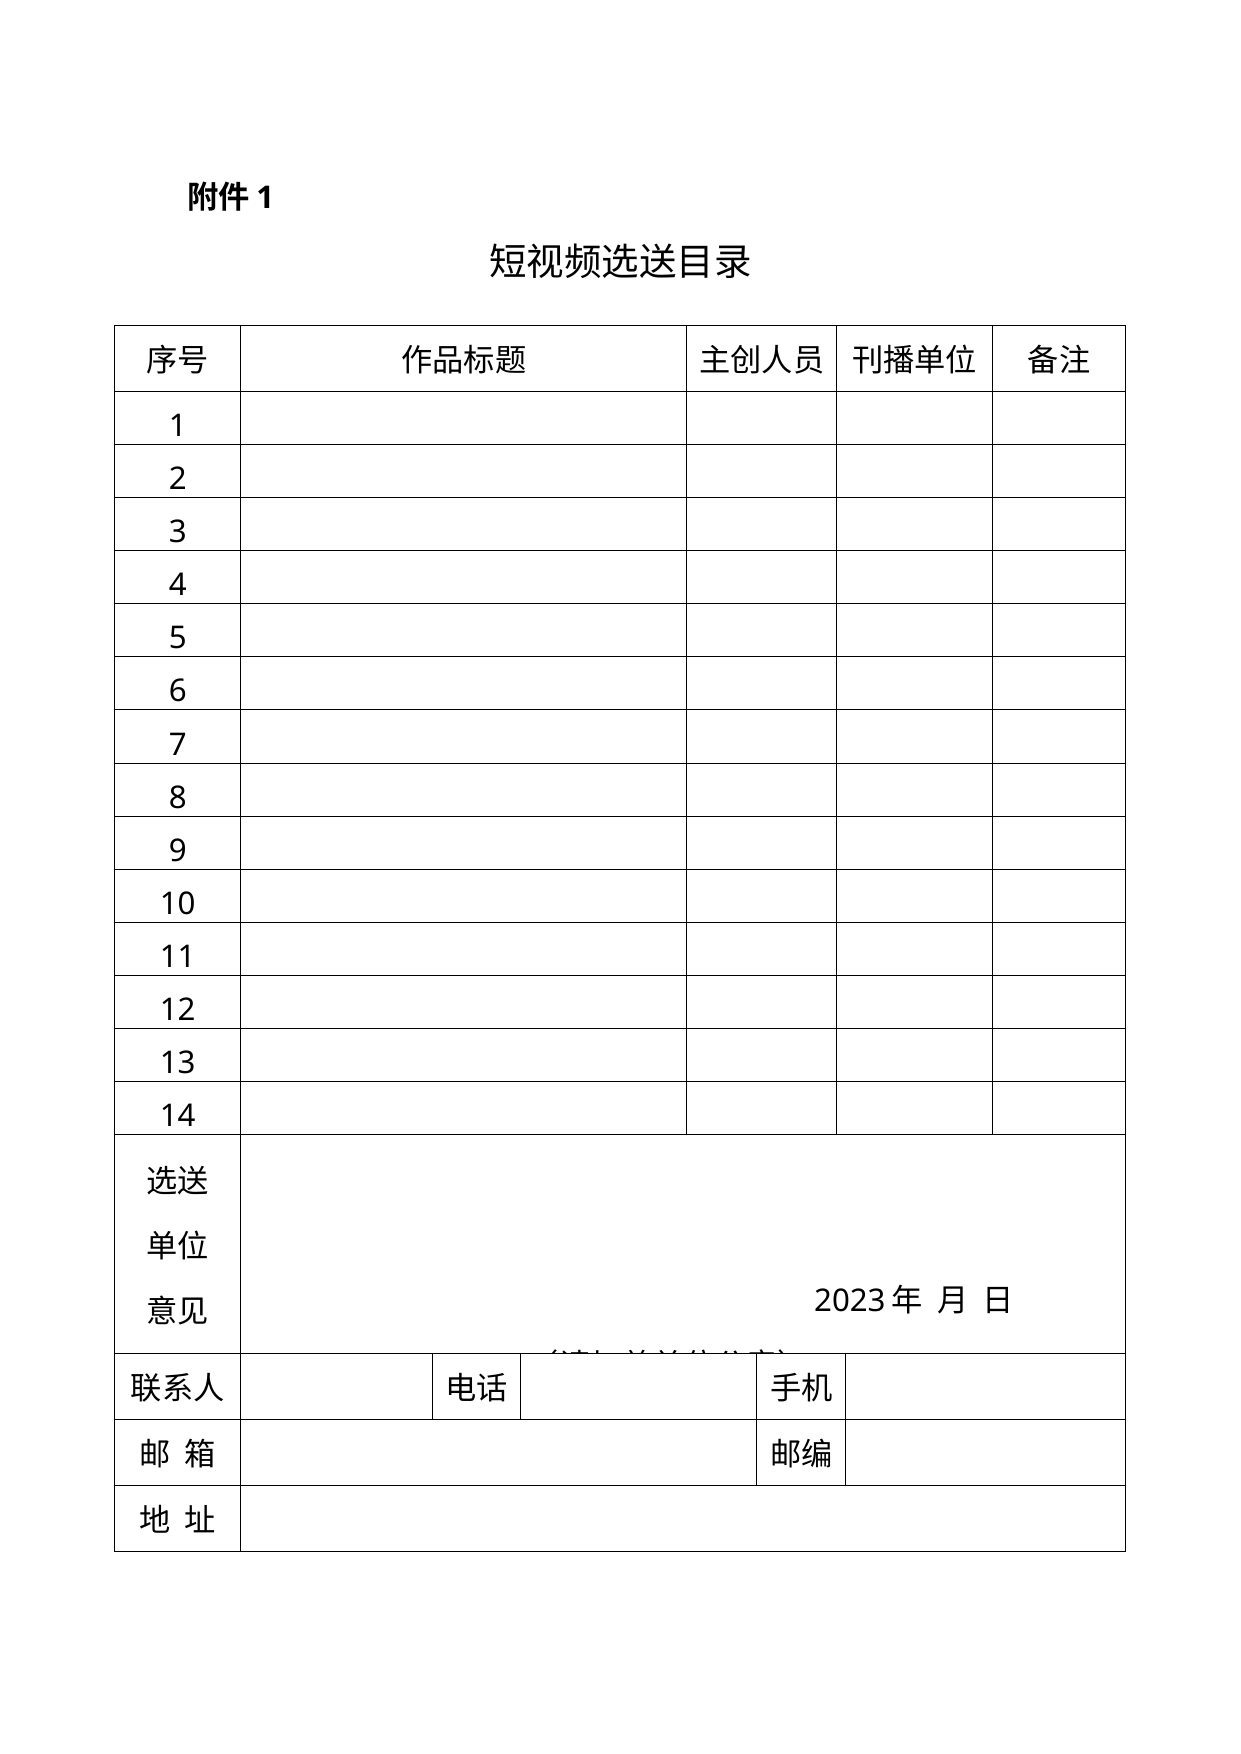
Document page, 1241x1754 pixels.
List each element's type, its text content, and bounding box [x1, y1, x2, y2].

table_cell [241, 551, 686, 603]
table_cell [241, 657, 686, 709]
table_cell [687, 604, 836, 656]
table_cell [687, 870, 836, 922]
table_cell [993, 764, 1125, 816]
table_cell [241, 817, 686, 869]
table_cell [687, 923, 836, 975]
table_cell [521, 1354, 756, 1419]
table_cell [241, 1486, 1125, 1551]
table_cell [241, 764, 686, 816]
table_cell [993, 445, 1125, 497]
table_cell [687, 392, 836, 444]
table_cell [993, 392, 1125, 444]
table_cell 13 [115, 1029, 240, 1081]
table_cell [837, 392, 992, 444]
table_header 备注 [993, 326, 1125, 391]
table_cell [241, 870, 686, 922]
text 附件1 [187, 162, 1053, 227]
table_cell [837, 551, 992, 603]
table_cell [241, 445, 686, 497]
table_cell 3 [115, 498, 240, 550]
table_cell [241, 710, 686, 762]
table_cell [241, 1082, 686, 1134]
table_cell [993, 870, 1125, 922]
table_cell 选送 单位 意见 [115, 1135, 240, 1353]
table_cell [993, 498, 1125, 550]
table_cell [993, 604, 1125, 656]
table_cell [993, 817, 1125, 869]
table_cell 11 [115, 923, 240, 975]
table_cell [993, 551, 1125, 603]
table_cell 8 [115, 764, 240, 816]
table_cell [837, 445, 992, 497]
table_header 作品标题 [241, 326, 686, 391]
table_cell [837, 870, 992, 922]
table_cell [241, 392, 686, 444]
table_cell [837, 1029, 992, 1081]
table_cell [241, 976, 686, 1028]
table_cell [837, 976, 992, 1028]
table_cell [837, 710, 992, 762]
table_cell [993, 657, 1125, 709]
table_header 刊播单位 [837, 326, 992, 391]
table_cell 邮 箱 [115, 1420, 240, 1485]
table_cell [993, 1029, 1125, 1081]
table_cell [687, 1029, 836, 1081]
table_cell [241, 1420, 756, 1485]
table_cell 邮编 [757, 1420, 845, 1485]
table_header 主创人员 [687, 326, 836, 391]
table_cell 1 [115, 392, 240, 444]
table_cell [687, 498, 836, 550]
table_cell [241, 923, 686, 975]
table_cell [687, 1082, 836, 1134]
table_cell [687, 551, 836, 603]
table_cell [993, 923, 1125, 975]
table_cell 联系人 [115, 1354, 240, 1419]
table_cell [846, 1420, 1125, 1485]
table_cell [993, 710, 1125, 762]
table_cell 14 [115, 1082, 240, 1134]
table_cell 7 [115, 710, 240, 762]
table_cell [837, 604, 992, 656]
table_cell [687, 976, 836, 1028]
table_cell [687, 445, 836, 497]
table_cell [241, 604, 686, 656]
table_cell [687, 817, 836, 869]
table_cell [837, 498, 992, 550]
table_cell 12 [115, 976, 240, 1028]
table_cell [241, 498, 686, 550]
table_cell 地 址 [115, 1486, 240, 1551]
table_cell 10 [115, 870, 240, 922]
table_cell [846, 1354, 1125, 1419]
table_cell [837, 764, 992, 816]
table_cell 2023年 月 日 （请加盖单位公章） [241, 1135, 1125, 1353]
table_cell [687, 764, 836, 816]
table_cell 2 [115, 445, 240, 497]
table_cell [837, 817, 992, 869]
table_cell [837, 923, 992, 975]
table_cell [837, 657, 992, 709]
table_cell 4 [115, 551, 240, 603]
table_cell [993, 976, 1125, 1028]
table_cell 电话 [433, 1354, 520, 1419]
table_cell [993, 1082, 1125, 1134]
table_cell [687, 657, 836, 709]
table_cell 6 [115, 657, 240, 709]
table_cell 手机 [757, 1354, 845, 1419]
table_cell [241, 1029, 686, 1081]
table_cell [687, 710, 836, 762]
table_cell 9 [115, 817, 240, 869]
table_cell [837, 1082, 992, 1134]
table_cell 5 [115, 604, 240, 656]
text 短视频选送目录 [187, 227, 1053, 292]
table_cell [241, 1354, 432, 1419]
table_header 序号 [115, 326, 240, 391]
